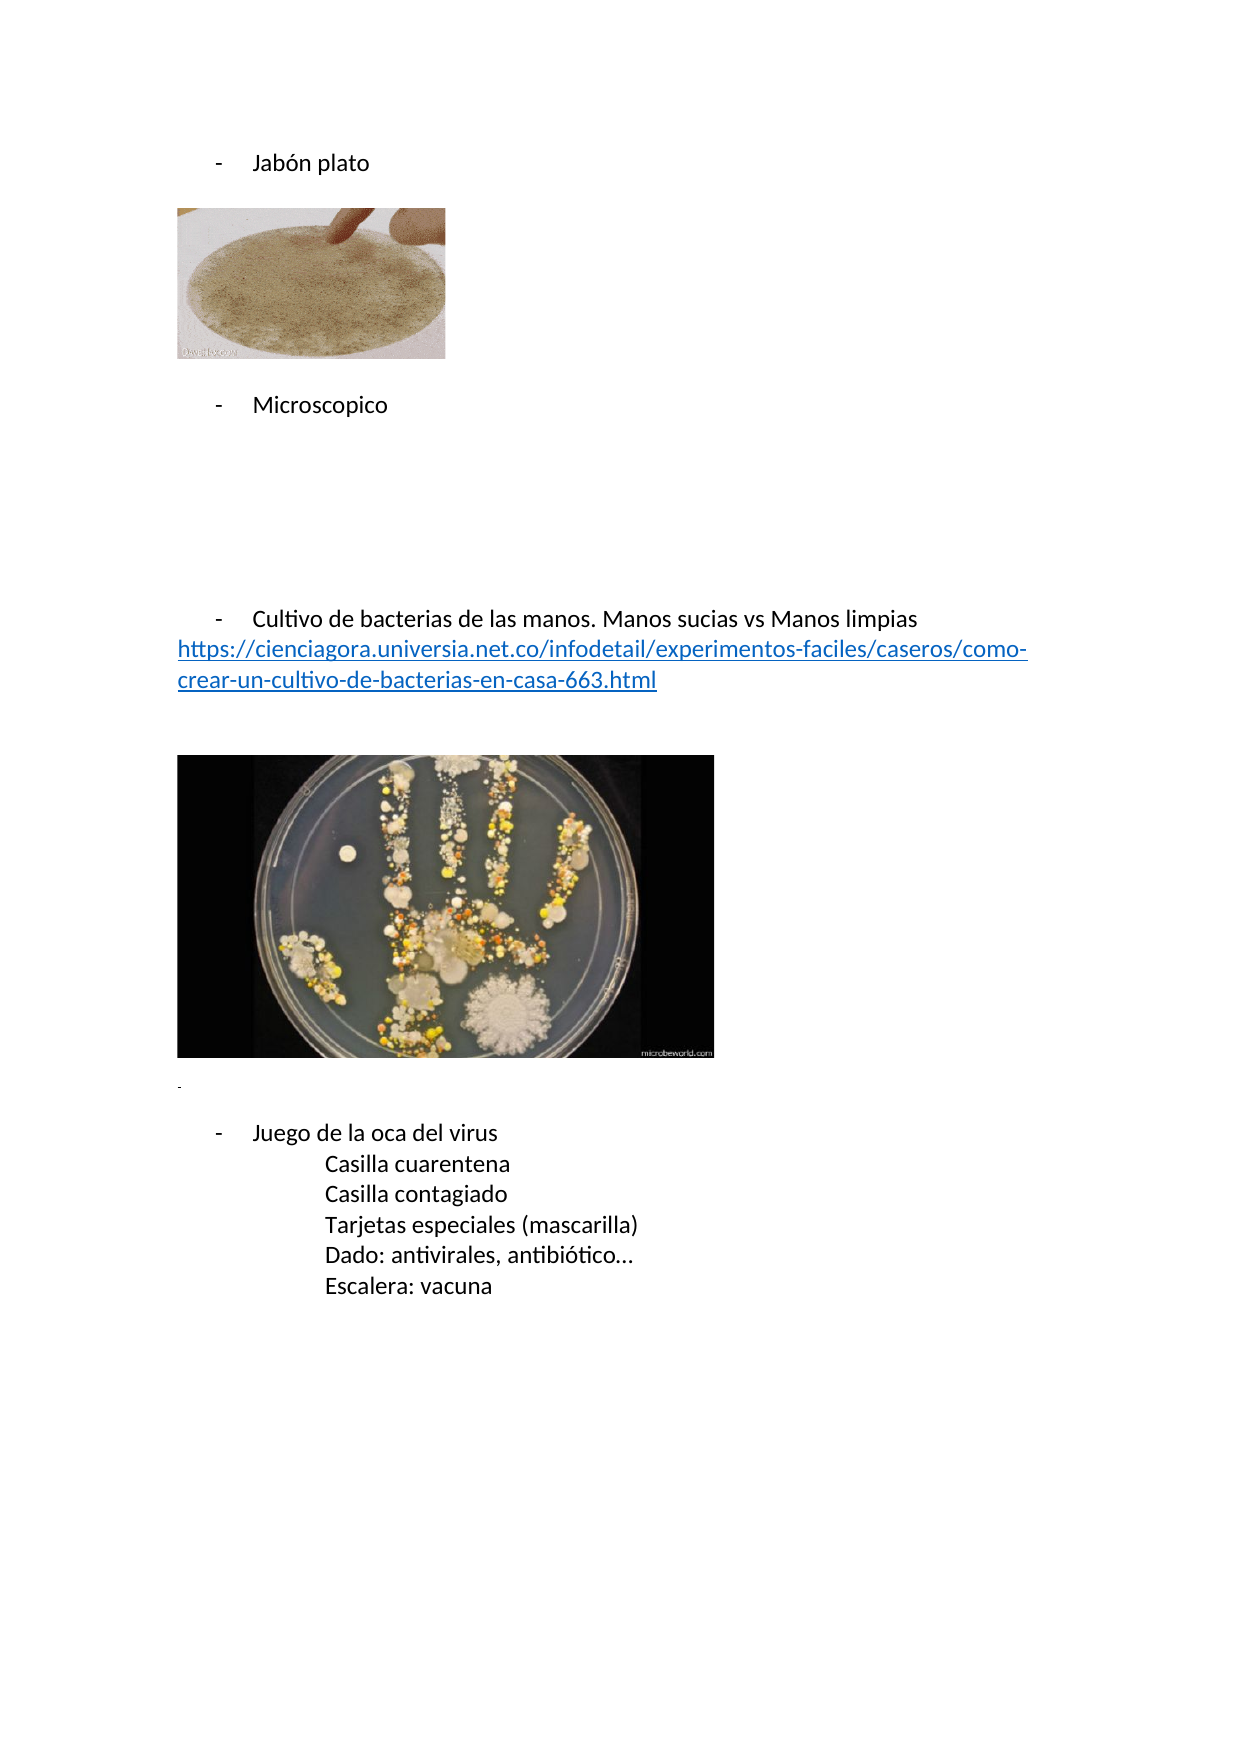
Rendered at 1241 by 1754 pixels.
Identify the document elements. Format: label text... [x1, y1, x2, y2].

text https://cienciagora.universia.net.co/infodetail/experimentos-faciles/caseros/como-crear-un-cultivo-de-bacterias-en-casa-663.html [177, 633, 1063, 694]
list Microscopico [215, 389, 1063, 420]
text Casilla cuarentena [325, 1148, 1063, 1178]
text Casilla contagiado [325, 1178, 1063, 1209]
text Dado: antivirales, antibiótico… [325, 1239, 1063, 1270]
list Cultivo de bacterias de las manos. Manos sucias vs Manos limpias [215, 603, 1063, 633]
list Juego de la oca del virus [215, 1117, 1063, 1148]
text Escalera: vacuna [325, 1270, 1063, 1301]
picture [177, 755, 715, 1058]
list Jabón plato [215, 148, 1063, 178]
text Tarjetas especiales (mascarilla) [325, 1209, 1063, 1239]
picture [177, 208, 446, 359]
